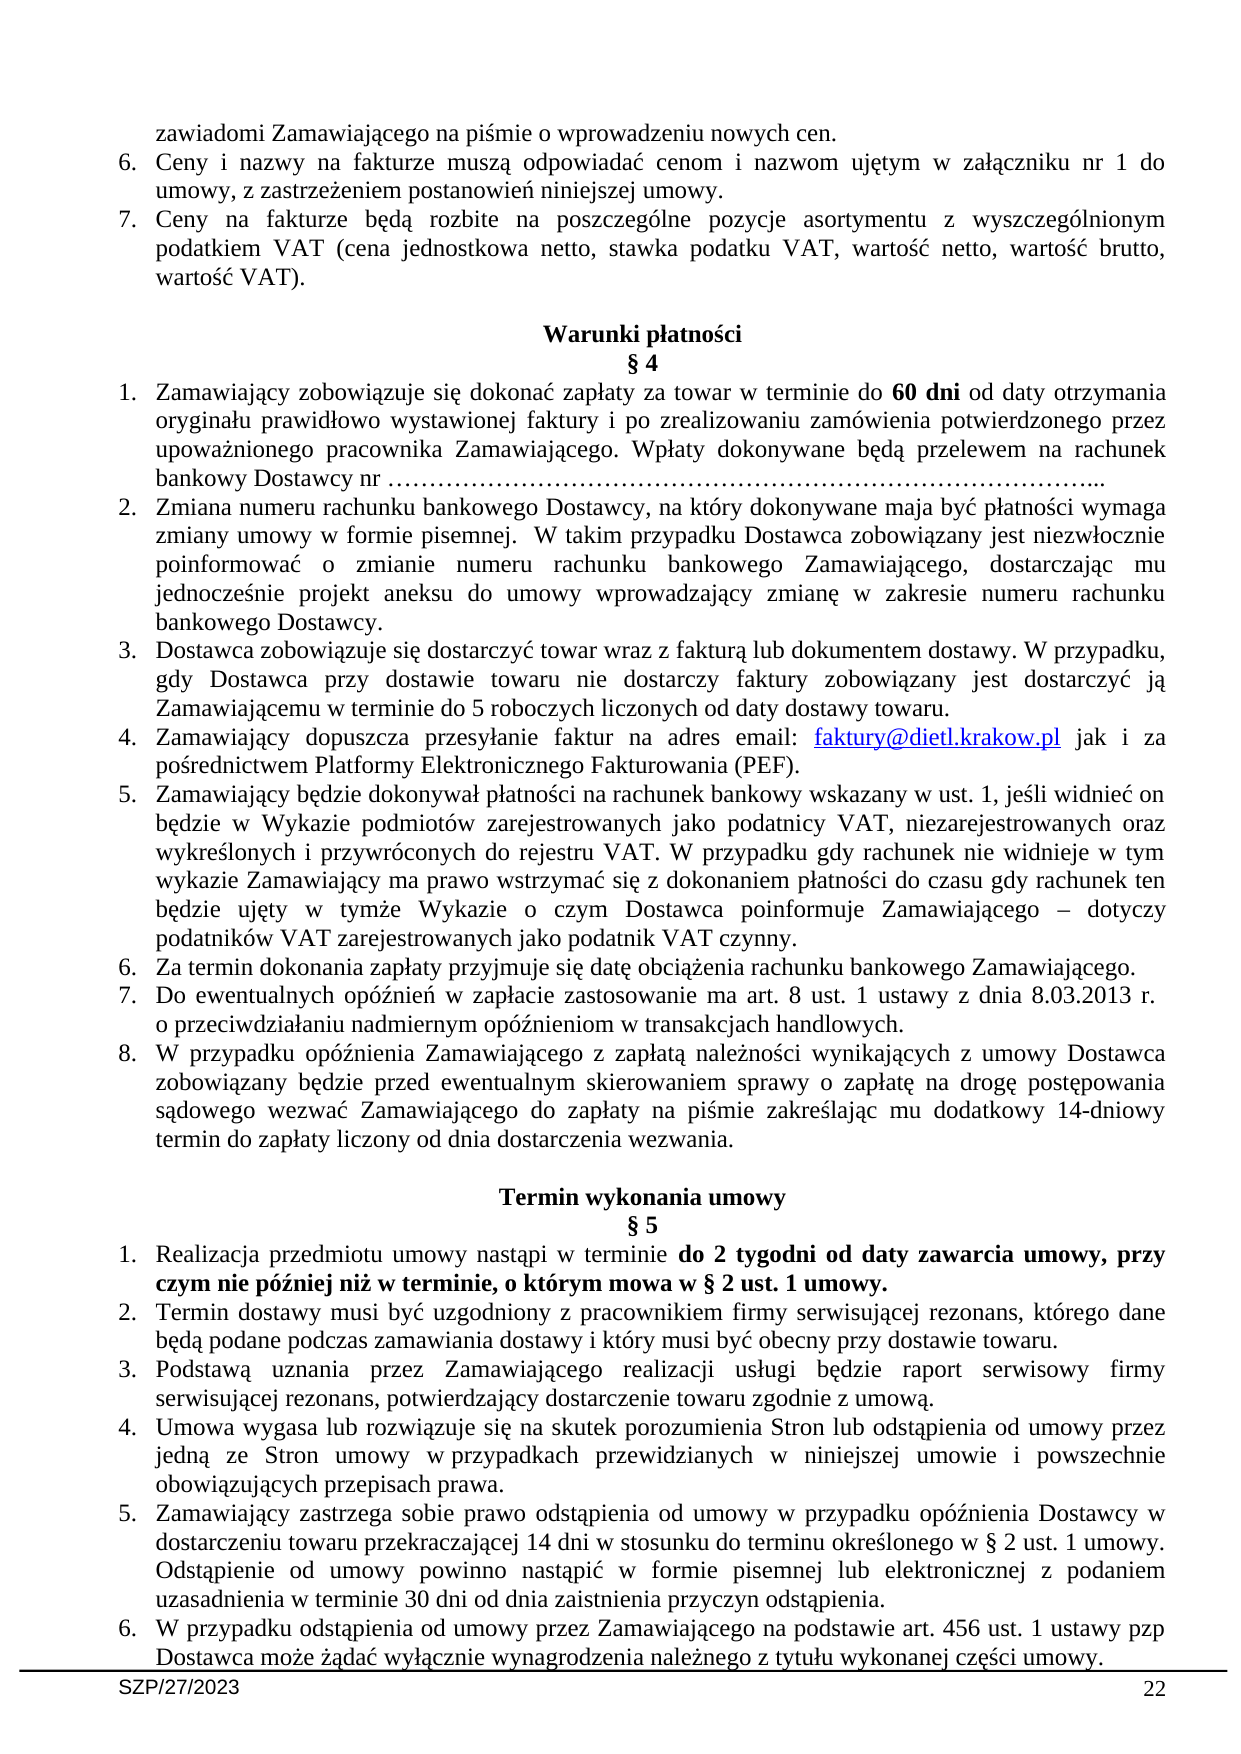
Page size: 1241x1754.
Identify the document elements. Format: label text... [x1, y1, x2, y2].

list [118, 118, 1166, 147]
text § 4 [118, 348, 1166, 377]
list Zamawiający będzie dokonywał płatności na rachunek bankowy wskazany w ust. 1, jeśli widnieć on będzie w Wykazie podmiotów zarejestrowanych jako podatnicy VAT, niezarejestrowanych oraz wykreślonych i przywróconych do rejestru VAT. W przypadku gdy rachunek nie widnieje w tym wykazie Zamawiający ma prawo wstrzymać się z dokonaniem płatności do czasu gdy rachunek ten będzie ujęty w tymże Wykazie o czym Dostawca poinformuje Zamawiającego – dotyczy podatników VAT zarejestrowanych jako podatnik VAT czynny. [118, 779, 1166, 952]
list Zamawiający dopuszcza przesyłanie faktur na adres email: faktury@dietl.krakow.pl jak i za pośrednictwem Platformy Elektronicznego Fakturowania (PEF). [118, 722, 1166, 779]
list W przypadku odstąpienia od umowy przez Zamawiającego na podstawie art. 456 ust. 1 ustawy pzp Dostawca może żądać wyłącznie wynagrodzenia należnego z tytułu wykonanej części umowy. [118, 1613, 1166, 1671]
list W przypadku opóźnienia Zamawiającego z zapłatą należności wynikających z umowy Dostawca zobowiązany będzie przed ewentualnym skierowaniem sprawy o zapłatę na drogę postępowania sądowego wezwać Zamawiającego do zapłaty na piśmie zakreślając mu dodatkowy 14-dniowy termin do zapłaty liczony od dnia dostarczenia wezwania. [118, 1038, 1166, 1153]
list Zmiana numeru rachunku bankowego Dostawcy, na który dokonywane maja być płatności wymaga zmiany umowy w formie pisemnej. W takim przypadku Dostawca zobowiązany jest niezwłocznie poinformować o zmianie numeru rachunku bankowego Zamawiającego, dostarczając mu jednocześnie projekt aneksu do umowy wprowadzający zmianę w zakresie numeru rachunku bankowego Dostawcy. [118, 492, 1166, 636]
list Zamawiający zastrzega sobie prawo odstąpienia od umowy w przypadku opóźnienia Dostawcy w dostarczeniu towaru przekraczającej 14 dni w stosunku do terminu określonego w § 2 ust. 1 umowy. Odstąpienie od umowy powinno nastąpić w formie pisemnej lub elektronicznej z podaniem uzasadnienia w terminie 30 dni od dnia zaistnienia przyczyn odstąpienia. [118, 1498, 1166, 1613]
list Zamawiający zobowiązuje się dokonać zapłaty za towar w terminie do 60 dni od daty otrzymania oryginału prawidłowo wystawionej faktury i po zrealizowaniu zamówienia potwierdzonego przez upoważnionego pracownika Zamawiającego. Wpłaty dokonywane będą przelewem na rachunek bankowy Dostawcy nr …………………………………………………………………………... [118, 377, 1166, 492]
text Warunki płatności [118, 319, 1166, 348]
list Dostawca zobowiązuje się dostarczyć towar wraz z fakturą lub dokumentem dostawy. W przypadku, gdy Dostawca przy dostawie towaru nie dostarczy faktury zobowiązany jest dostarczyć ją Zamawiającemu w terminie do 5 roboczych liczonych od daty dostawy towaru. [118, 636, 1166, 722]
list Realizacja przedmiotu umowy nastąpi w terminie do 2 tygodni od daty zawarcia umowy, przy czym nie później niż w terminie, o którym mowa w § 2 ust. 1 umowy. [118, 1239, 1166, 1297]
list Do ewentualnych opóźnień w zapłacie zastosowanie ma art. 8 ust. 1 ustawy z dnia 8.03.2013 r. o przeciwdziałaniu nadmiernym opóźnieniom w transakcjach handlowych. [118, 981, 1166, 1038]
text Termin wykonania umowy [118, 1182, 1166, 1211]
list Umowa wygasa lub rozwiązuje się na skutek porozumienia Stron lub odstąpienia od umowy przez jedną ze Stron umowy w przypadkach przewidzianych w niniejszej umowie i powszechnie obowiązujących przepisach prawa. [118, 1412, 1166, 1498]
list Termin dostawy musi być uzgodniony z pracownikiem firmy serwisującej rezonans, którego dane będą podane podczas zamawiania dostawy i który musi być obecny przy dostawie towaru. [118, 1297, 1166, 1354]
list Za termin dokonania zapłaty przyjmuje się datę obciążenia rachunku bankowego Zamawiającego. [118, 952, 1166, 981]
text § 5 [118, 1211, 1166, 1239]
list Ceny i nazwy na fakturze muszą odpowiadać cenom i nazwom ujętym w załączniku nr 1 do umowy, z zastrzeżeniem postanowień niniejszej umowy. [118, 147, 1166, 204]
list Podstawą uznania przez Zamawiającego realizacji usługi będzie raport serwisowy firmy serwisującej rezonans, potwierdzający dostarczenie towaru zgodnie z umową. [118, 1354, 1166, 1412]
list Ceny na fakturze będą rozbite na poszczególne pozycje asortymentu z wyszczególnionym podatkiem VAT (cena jednostkowa netto, stawka podatku VAT, wartość netto, wartość brutto, wartość VAT). [118, 204, 1166, 291]
